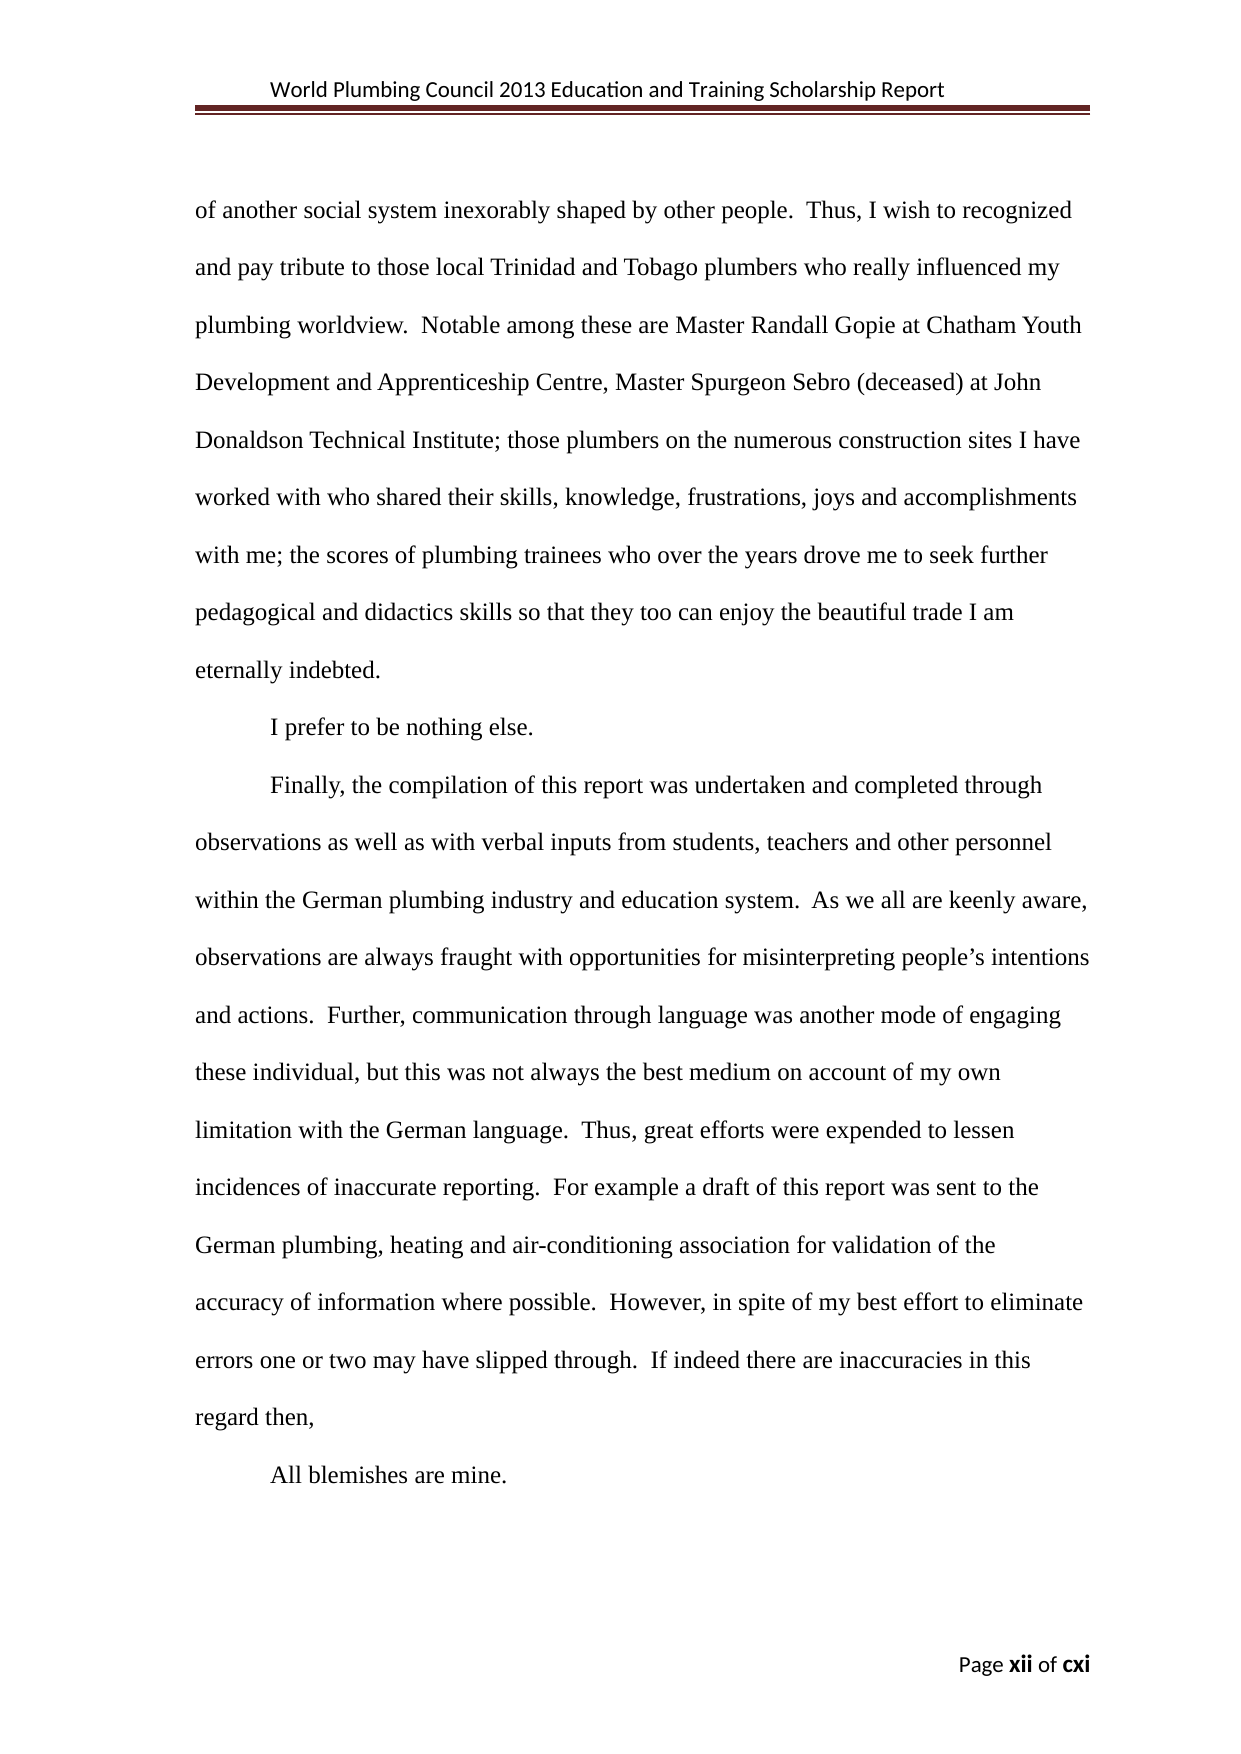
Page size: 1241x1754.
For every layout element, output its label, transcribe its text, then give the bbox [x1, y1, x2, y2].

text I prefer to be nothing else. [195, 712, 1090, 741]
text All blemishes are mine. [195, 1460, 1090, 1489]
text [195, 195, 1090, 684]
text Finally, the compilation of this report was undertaken and completed through observations as well as with verbal inputs from students, teachers and other personnel within the German plumbing industry and education system. As we all are keenly aware, observations are always fraught with opportunities for misinterpreting people’s intentions and actions. Further, communication through language was another mode of engaging these individual, but this was not always the best medium on account of my own limitation with the German language. Thus, great efforts were expended to lessen incidences of inaccurate reporting. For example a draft of this report was sent to the German plumbing, heating and air-conditioning association for validation of the accuracy of information where possible. However, in spite of my best effort to eliminate errors one or two may have slipped through. If indeed there are inaccuracies in this regard then, [195, 770, 1090, 1431]
